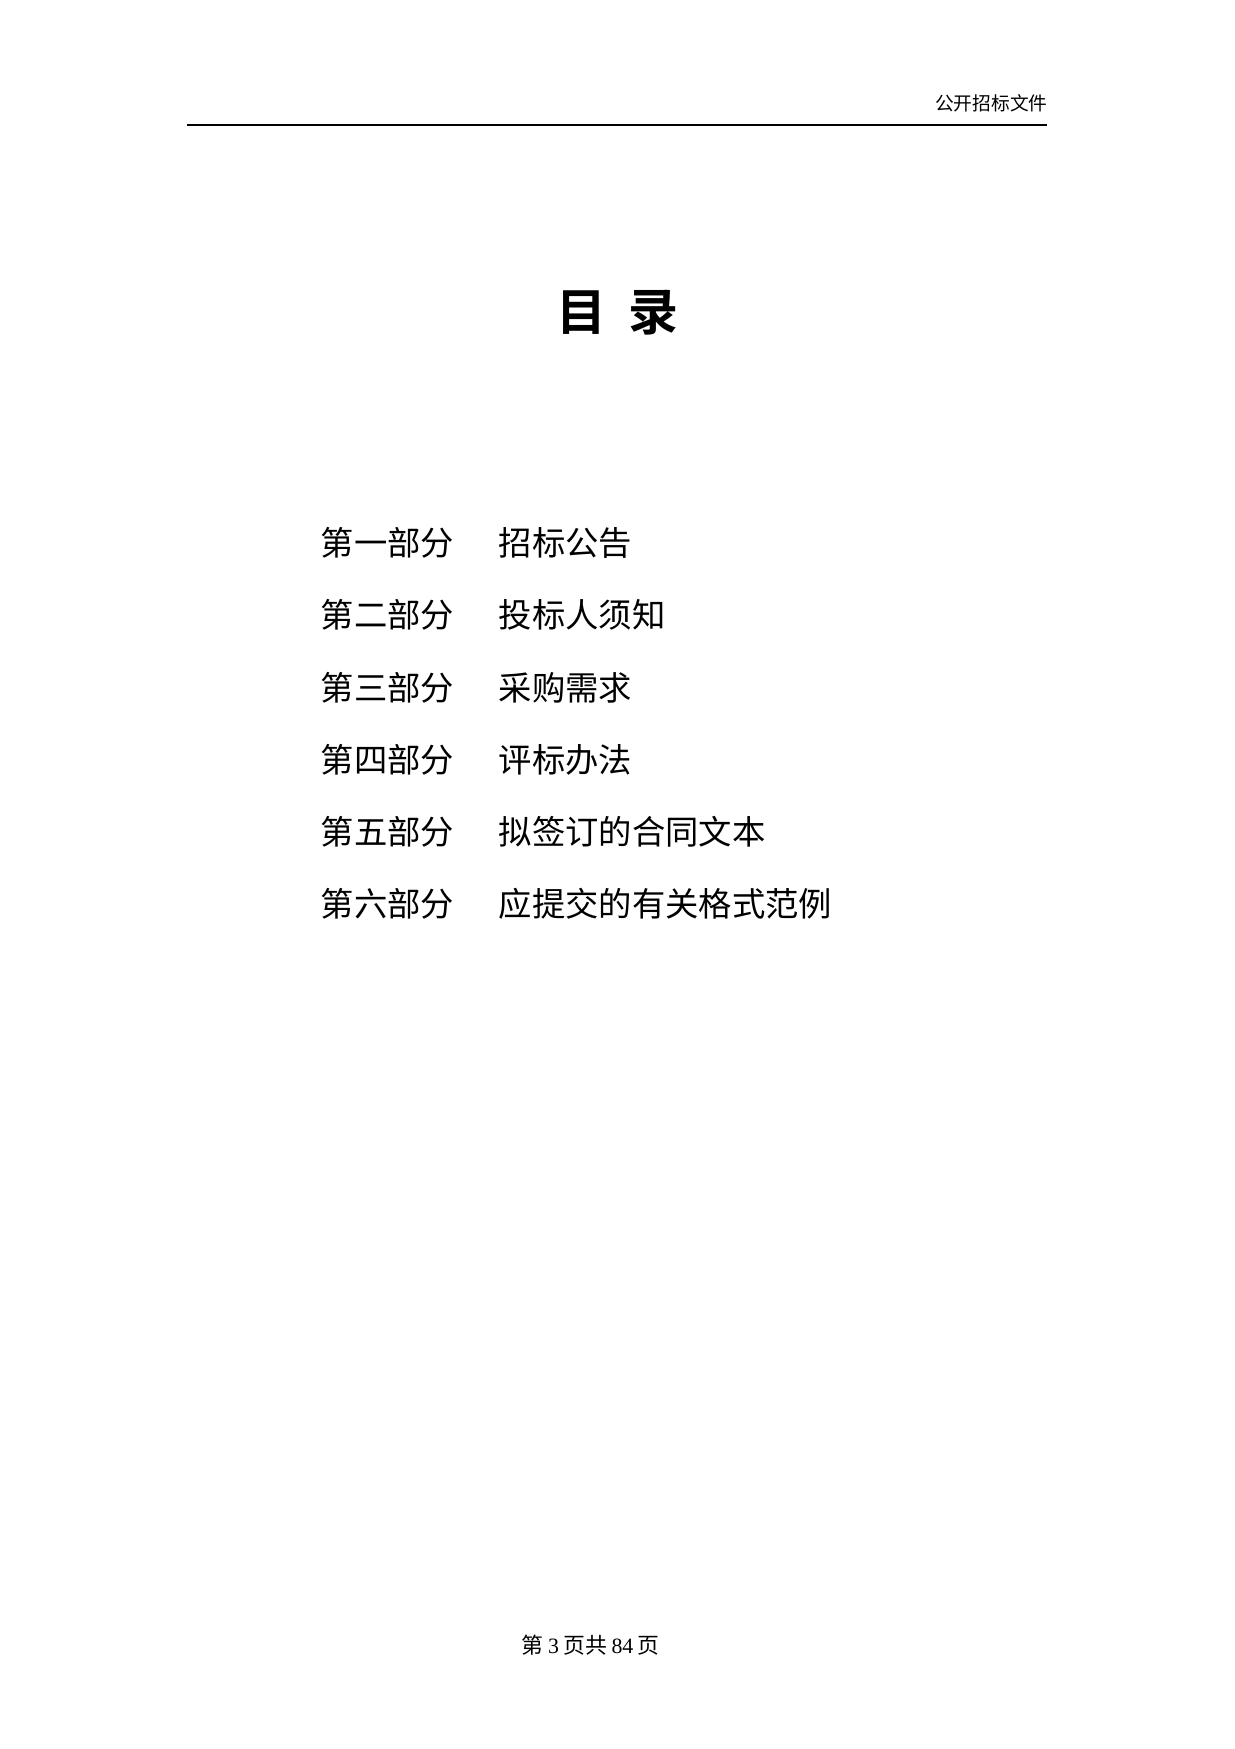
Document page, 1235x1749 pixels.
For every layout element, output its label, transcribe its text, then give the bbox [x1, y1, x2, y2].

text 第四部分 评标办法 [187, 733, 1047, 782]
text 第一部分 招标公告 [187, 517, 1047, 565]
text 第五部分 拟签订的合同文本 [187, 806, 1047, 854]
text 第二部分 投标人须知 [187, 589, 1047, 637]
text 目 录 [187, 272, 1047, 344]
text 第六部分 应提交的有关格式范例 [187, 878, 1047, 926]
text 第三部分 采购需求 [187, 661, 1047, 709]
